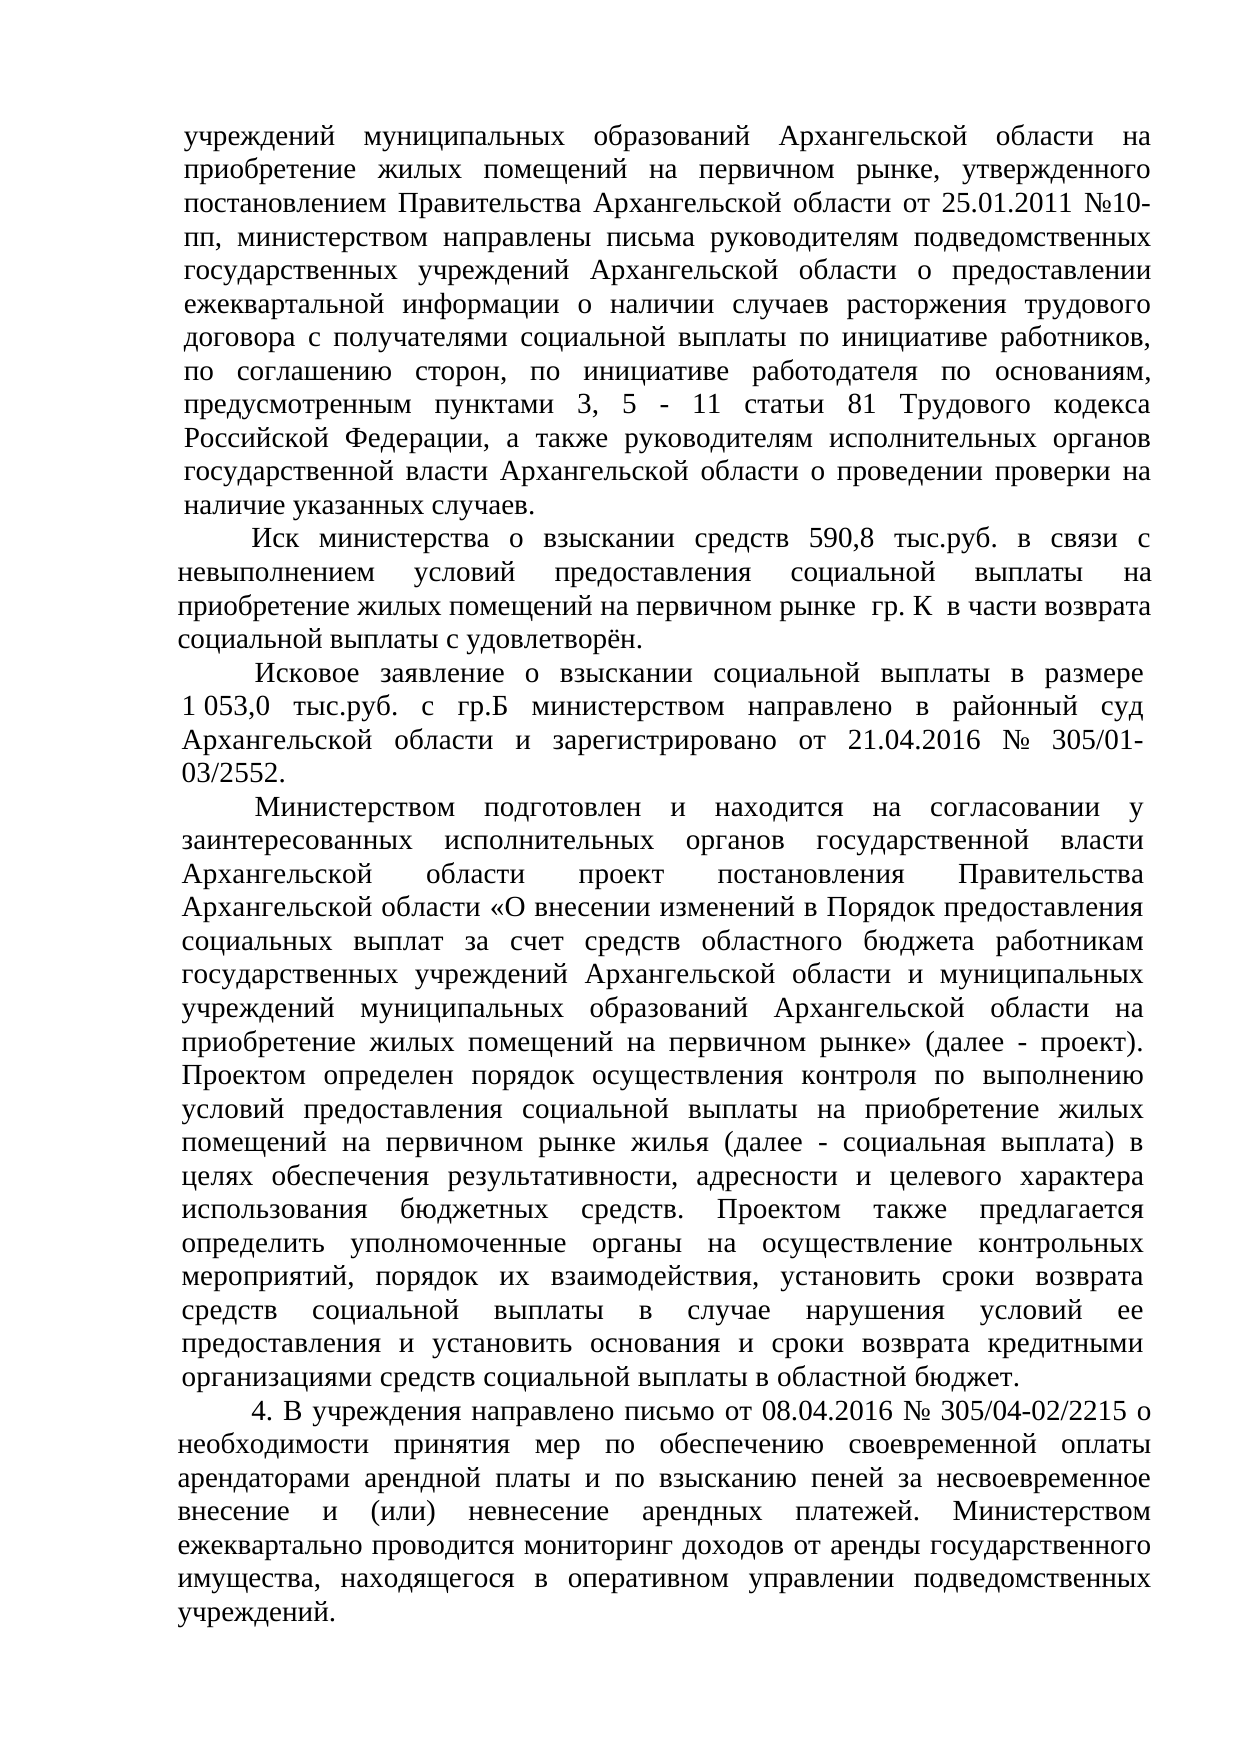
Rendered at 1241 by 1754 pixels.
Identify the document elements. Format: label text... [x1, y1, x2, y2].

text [183, 118, 1152, 521]
text Иск министерства о взыскании средств 590,8 тыс.руб. в связи с невыполнением условий предоставления социальной выплаты на приобретение жилых помещений на первичном рынке гр. К в части возврата социальной выплаты с удовлетворён. [177, 521, 1152, 655]
text Исковое заявление о взыскании социальной выплаты в размере 1 053,0 тыс.руб. с гр.Б министерством направлено в районный суд Архангельской области и зарегистрировано от 21.04.2016 № 305/01-03/2552. [181, 655, 1145, 789]
text 4. В учреждения направлено письмо от 08.04.2016 № 305/04-02/2215 о необходимости принятия мер по обеспечению своевременной оплаты арендаторами арендной платы и по взысканию пеней за несвоевременное внесение и (или) невнесение арендных платежей. Министерством ежеквартально проводится мониторинг доходов от аренды государственного имущества, находящегося в оперативном управлении подведомственных учреждений. [177, 1393, 1152, 1627]
text Министерством подготовлен и находится на согласовании у заинтересованных исполнительных органов государственной власти Архангельской области проект постановления Правительства Архангельской области «О внесении изменений в Порядок предоставления социальных выплат за счет средств областного бюджета работникам государственных учреждений Архангельской области и муниципальных учреждений муниципальных образований Архангельской области на приобретение жилых помещений на первичном рынке» (далее - проект). Проектом определен порядок осуществления контроля по выполнению условий предоставления социальной выплаты на приобретение жилых помещений на первичном рынке жилья (далее - социальная выплата) в целях обеспечения результативности, адресности и целевого характера использования бюджетных средств. Проектом также предлагается определить уполномоченные органы на осуществление контрольных мероприятий, порядок их взаимодействия, установить сроки возврата средств социальной выплаты в случае нарушения условий ее предоставления и установить основания и сроки возврата кредитными организациями средств социальной выплаты в областной бюджет. [181, 789, 1145, 1393]
